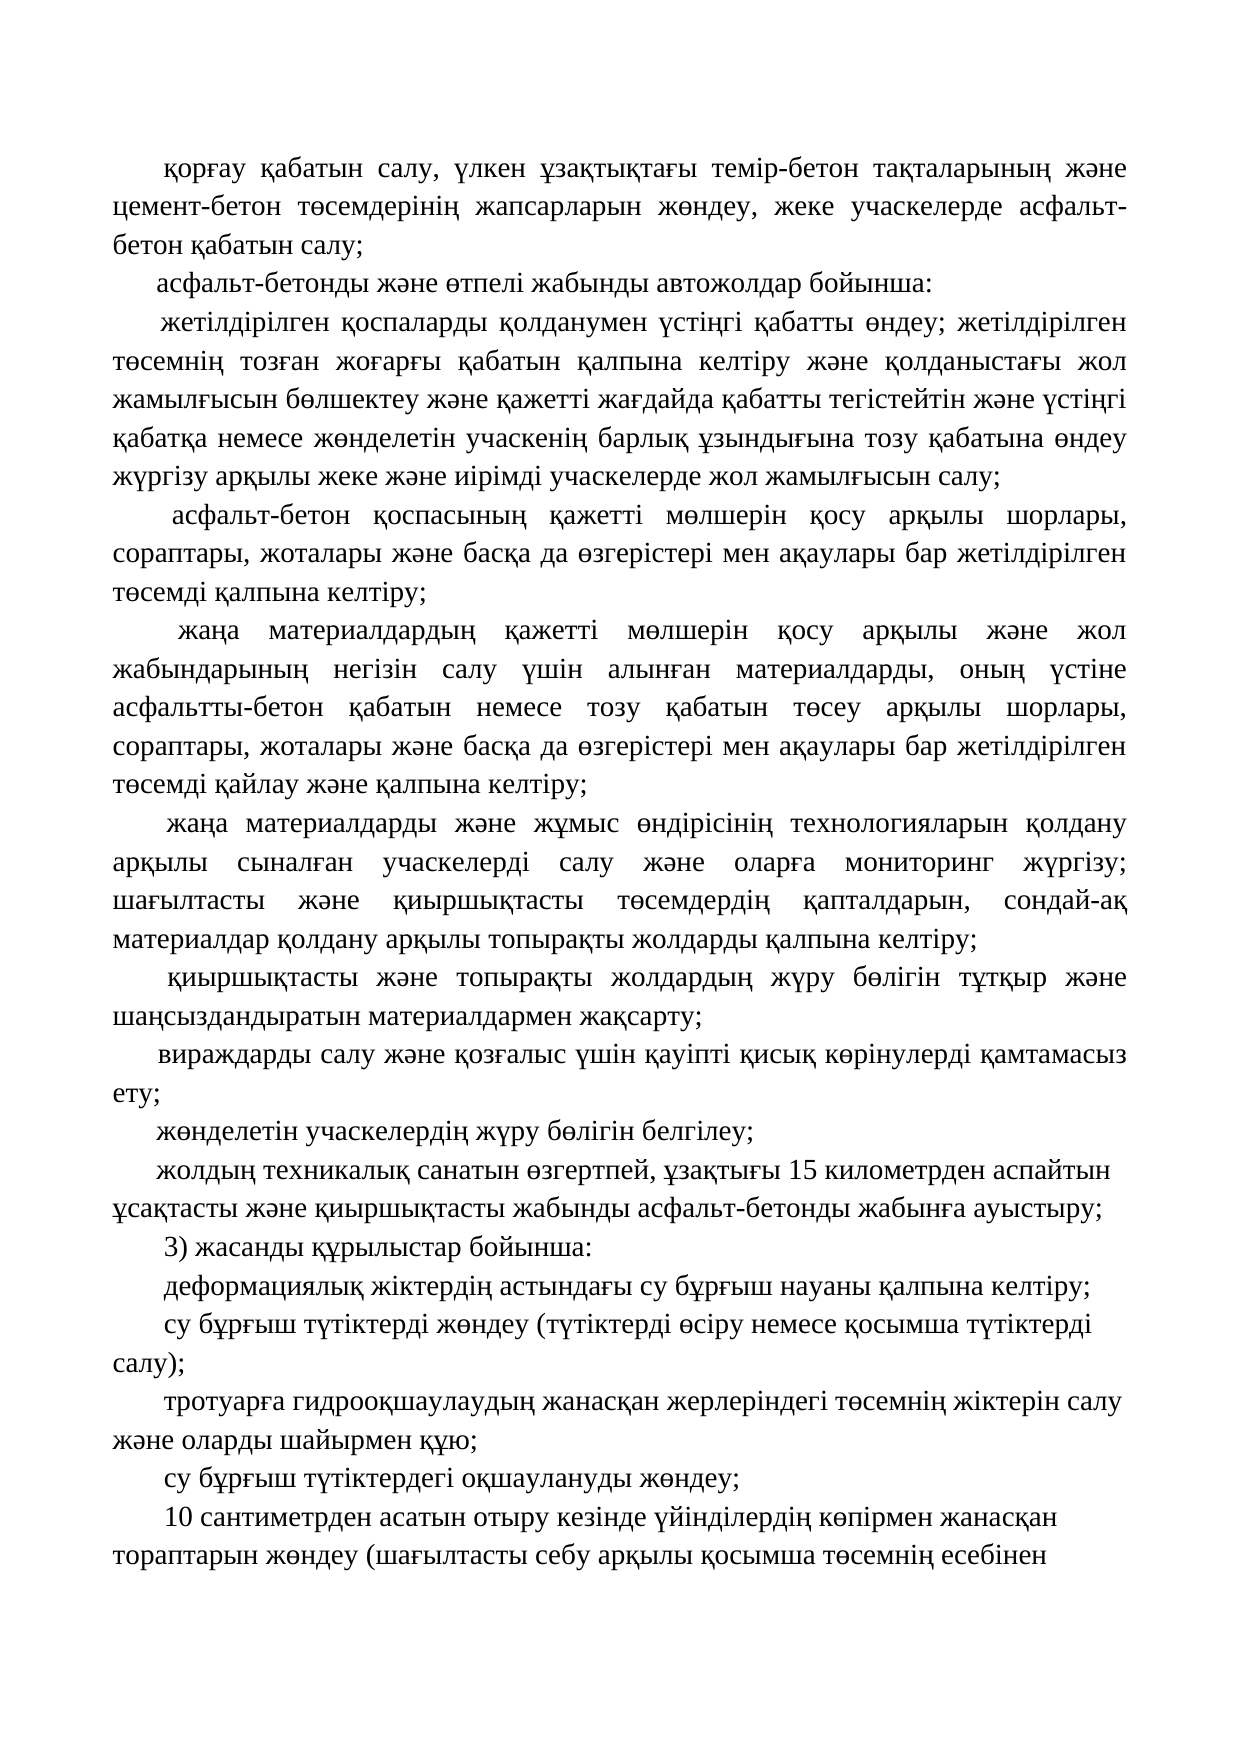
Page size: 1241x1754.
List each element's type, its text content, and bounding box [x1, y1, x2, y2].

text жөнделетін учаскелердің жүру бөлігін белгілеу; [112, 1113, 1128, 1147]
text асфальт-бетон қоспасының қажетті мөлшерін қосу арқылы шорлары, сораптары, жоталары және басқа да өзгерістері мен ақаулары бар жетілдірілген төсемді қалпына келтіру; [112, 497, 1128, 607]
text асфальт-бетонды және өтпелі жабынды автожолдар бойынша: [112, 266, 1128, 299]
text вираждарды салу және қозғалыс үшін қауіпті қисық көрінулерді қамтамасыз ету; [112, 1036, 1128, 1108]
text жаңа материалдардың қажетті мөлшерін қосу арқылы және жол жабындарының негізін салу үшін алынған материалдарды, оның үстіне асфальтты-бетон қабатын немесе тозу қабатын төсеу арқылы шорлары, сораптары, жоталары және басқа да өзгерістері мен ақаулары бар жетілдірілген төсемді қайлау және қалпына келтіру; [112, 612, 1128, 800]
text жаңа материалдарды және жұмыс өндірісінің технологияларын қолдану арқылы сыналған учаскелерді салу және оларға мониторинг жүргізу; шағылтасты және қиыршықтасты төсемдердің қапталдарын, сондай-ақ материалдар қолдану арқылы топырақты жолдарды қалпына келтіру; [112, 805, 1128, 954]
text қиыршықтасты және топырақты жолдардың жүру бөлігін тұтқыр және шаңсыздандыратын материалдармен жақсарту; [112, 959, 1128, 1031]
text қорғау қабатын салу, үлкен ұзақтықтағы темір-бетон тақталарының және цемент-бетон төсемдерінің жапсарларын жөндеу, жеке учаскелерде асфальт-бетон қабатын салу; [112, 150, 1128, 261]
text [112, 1152, 1128, 1571]
text жетілдірілген қоспаларды қолданумен үстіңгі қабатты өндеу; жетілдірілген төсемнің тозған жоғарғы қабатын қалпына келтіру және қолданыстағы жол жамылғысын бөлшектеу және қажетті жағдайда қабатты тегістейтін және үстіңгі қабатқа немесе жөнделетін учаскенің барлық ұзындығына тозу қабатына өндеу жүргізу арқылы жеке және иірімді учаскелерде жол жамылғысын салу; [112, 304, 1128, 492]
